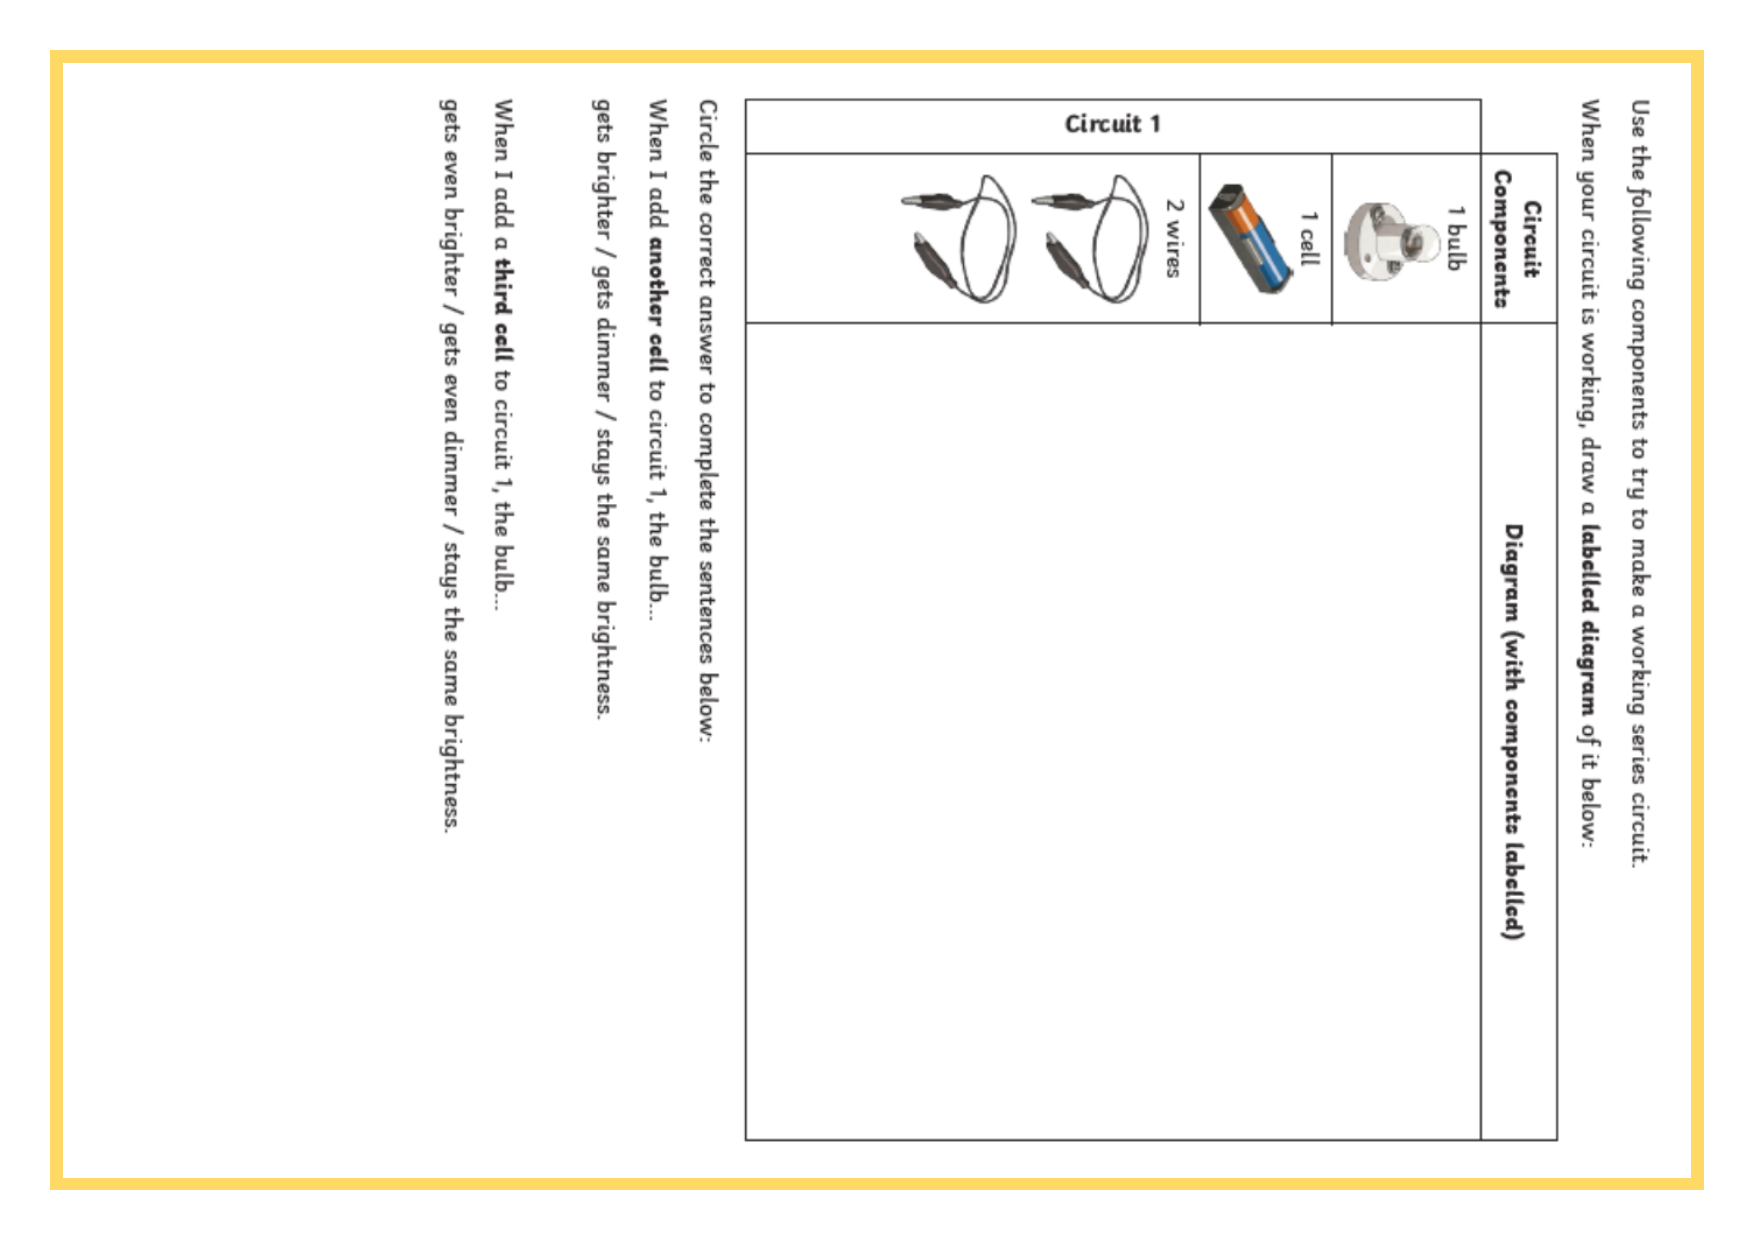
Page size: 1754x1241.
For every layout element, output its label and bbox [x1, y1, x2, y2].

picture [430, 76, 1667, 1170]
